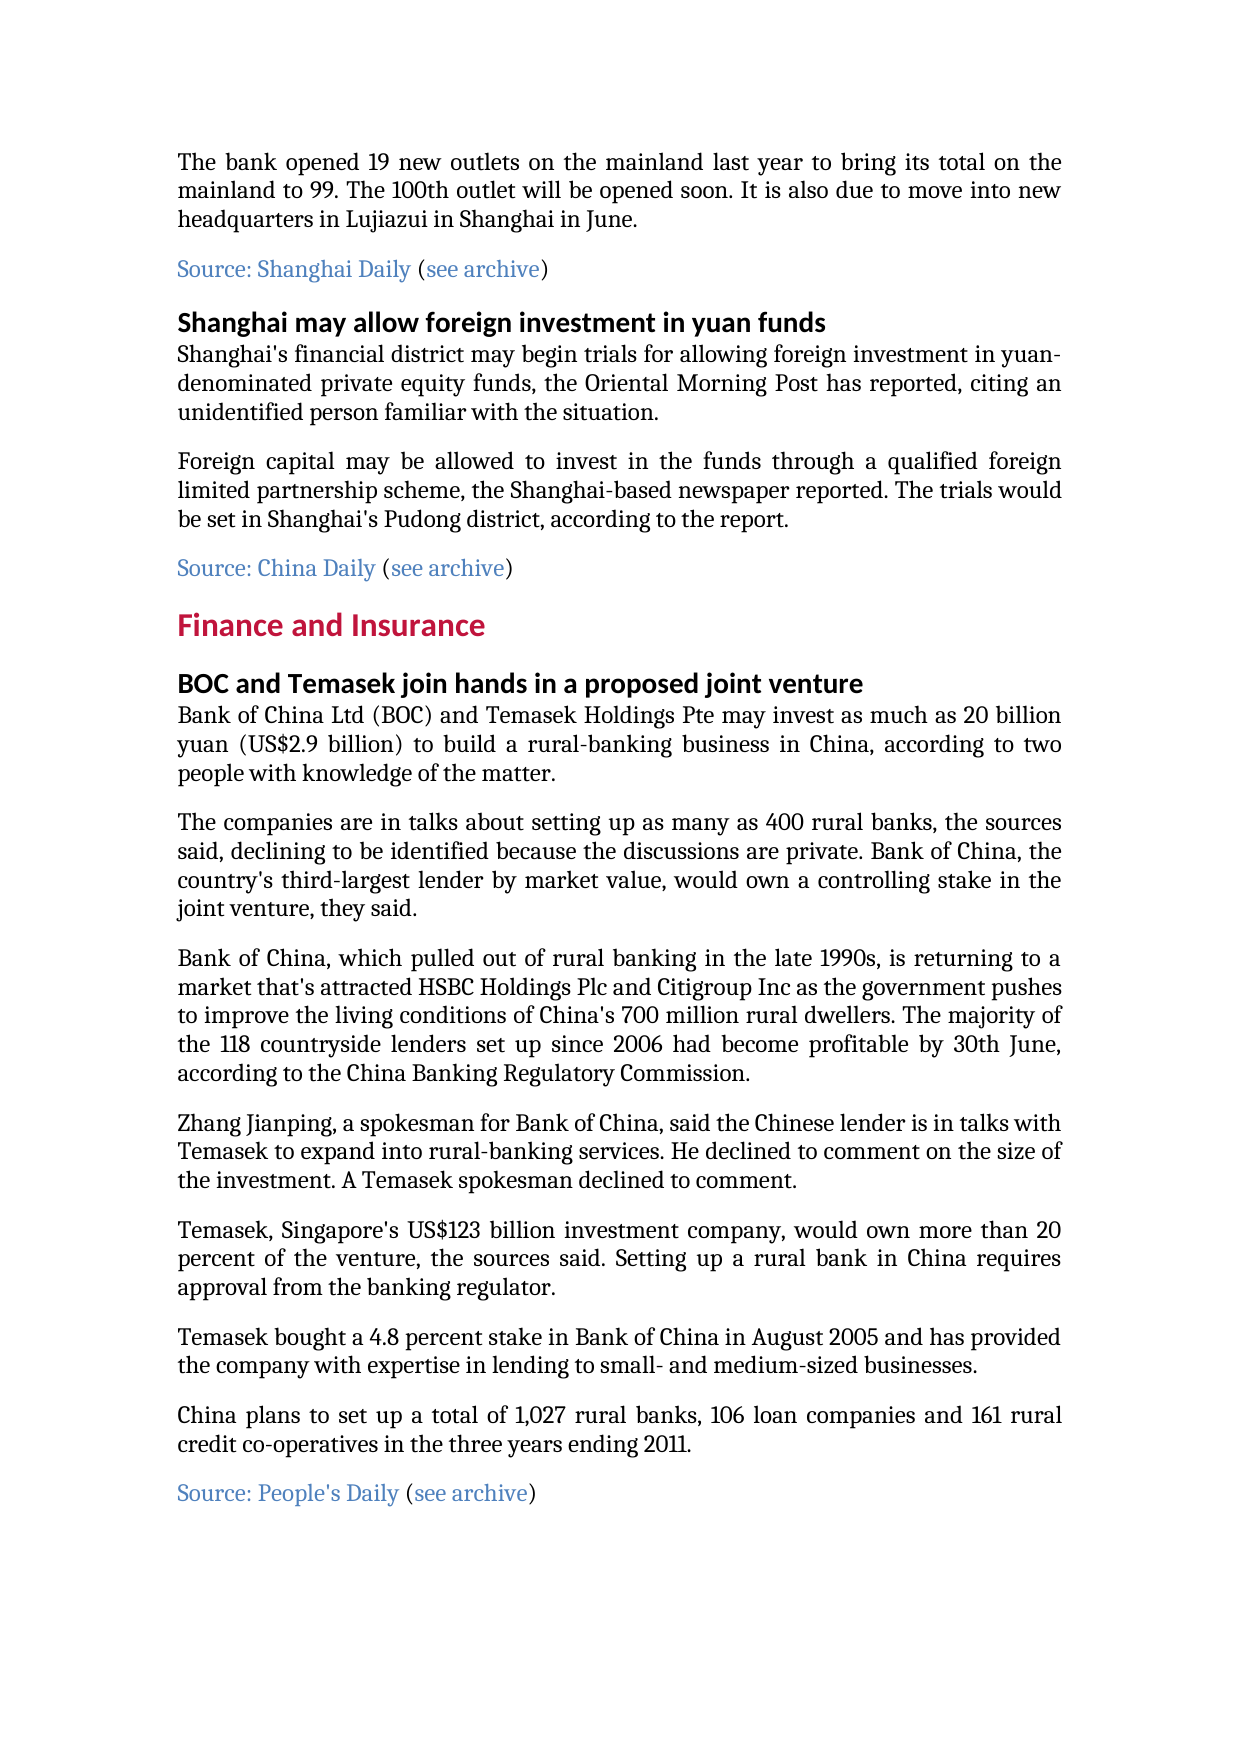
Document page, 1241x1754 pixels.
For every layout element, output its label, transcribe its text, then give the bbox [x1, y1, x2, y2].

text Source: China Daily (see archive) [177, 554, 1063, 583]
text Zhang Jianping, a spokesman for Bank of China, said the Chinese lender is in talks with Temasek to expand into rural-banking services. He declined to comment on the size of the investment. A Temasek spokesman declined to comment. [177, 1108, 1063, 1195]
text Temasek bought a 4.8 percent stake in Bank of China in August 2005 and has provided the company with expertise in lending to small- and medium-sized businesses. [177, 1323, 1063, 1380]
text Foreign capital may be allowed to invest in the funds through a qualified foreign limited partnership scheme, the Shanghai-based newspaper reported. The trials would be set in Shanghai's Pudong district, according to the report. [177, 447, 1063, 533]
text China plans to set up a total of 1,027 rural banks, 106 loan companies and 161 rural credit co-operatives in the three years ending 2011. [177, 1401, 1063, 1458]
text Bank of China Ltd (BOC) and Temasek Holdings Pte may invest as much as 20 billion yuan (US$2.9 billion) to build a rural-banking business in China, according to two people with knowledge of the matter. [177, 701, 1063, 787]
text Bank of China, which pulled out of rural banking in the late 1990s, is returning to a market that's attracted HSBC Holdings Plc and Citigroup Inc as the government pushes to improve the living conditions of China's 700 million rural dwellers. The majority of the 118 countryside lenders set up since 2006 had become profitable by 30th June, according to the China Banking Regulatory Commission. [177, 944, 1063, 1088]
text The companies are in talks about setting up as many as 400 rural banks, the sources said, declining to be identified because the discussions are private. Bank of China, the country's third-largest lender by market value, would own a controlling stake in the joint venture, they said. [177, 808, 1063, 923]
subtitle BOC and Temasek join hands in a proposed joint venture [177, 665, 1063, 701]
subtitle Shanghai may allow foreign investment in yuan funds [177, 304, 1063, 340]
text Shanghai's financial district may begin trials for allowing foreign investment in yuan-denominated private equity funds, the Oriental Morning Post has reported, citing an unidentified person familiar with the situation. [177, 340, 1063, 426]
subtitle Finance and Insurance [177, 604, 1063, 644]
text Source: People's Daily (see archive) [177, 1479, 1063, 1508]
text Source: Shanghai Daily (see archive) [177, 255, 1063, 283]
text Temasek, Singapore's US$123 billion investment company, would own more than 20 percent of the venture, the sources said. Setting up a rural bank in China requires approval from the banking regulator. [177, 1216, 1063, 1302]
text The bank opened 19 new outlets on the mainland last year to bring its total on the mainland to 99. The 100th outlet will be opened soon. It is also due to move into new headquarters in Lujiazui in Shanghai in June. [177, 148, 1063, 234]
